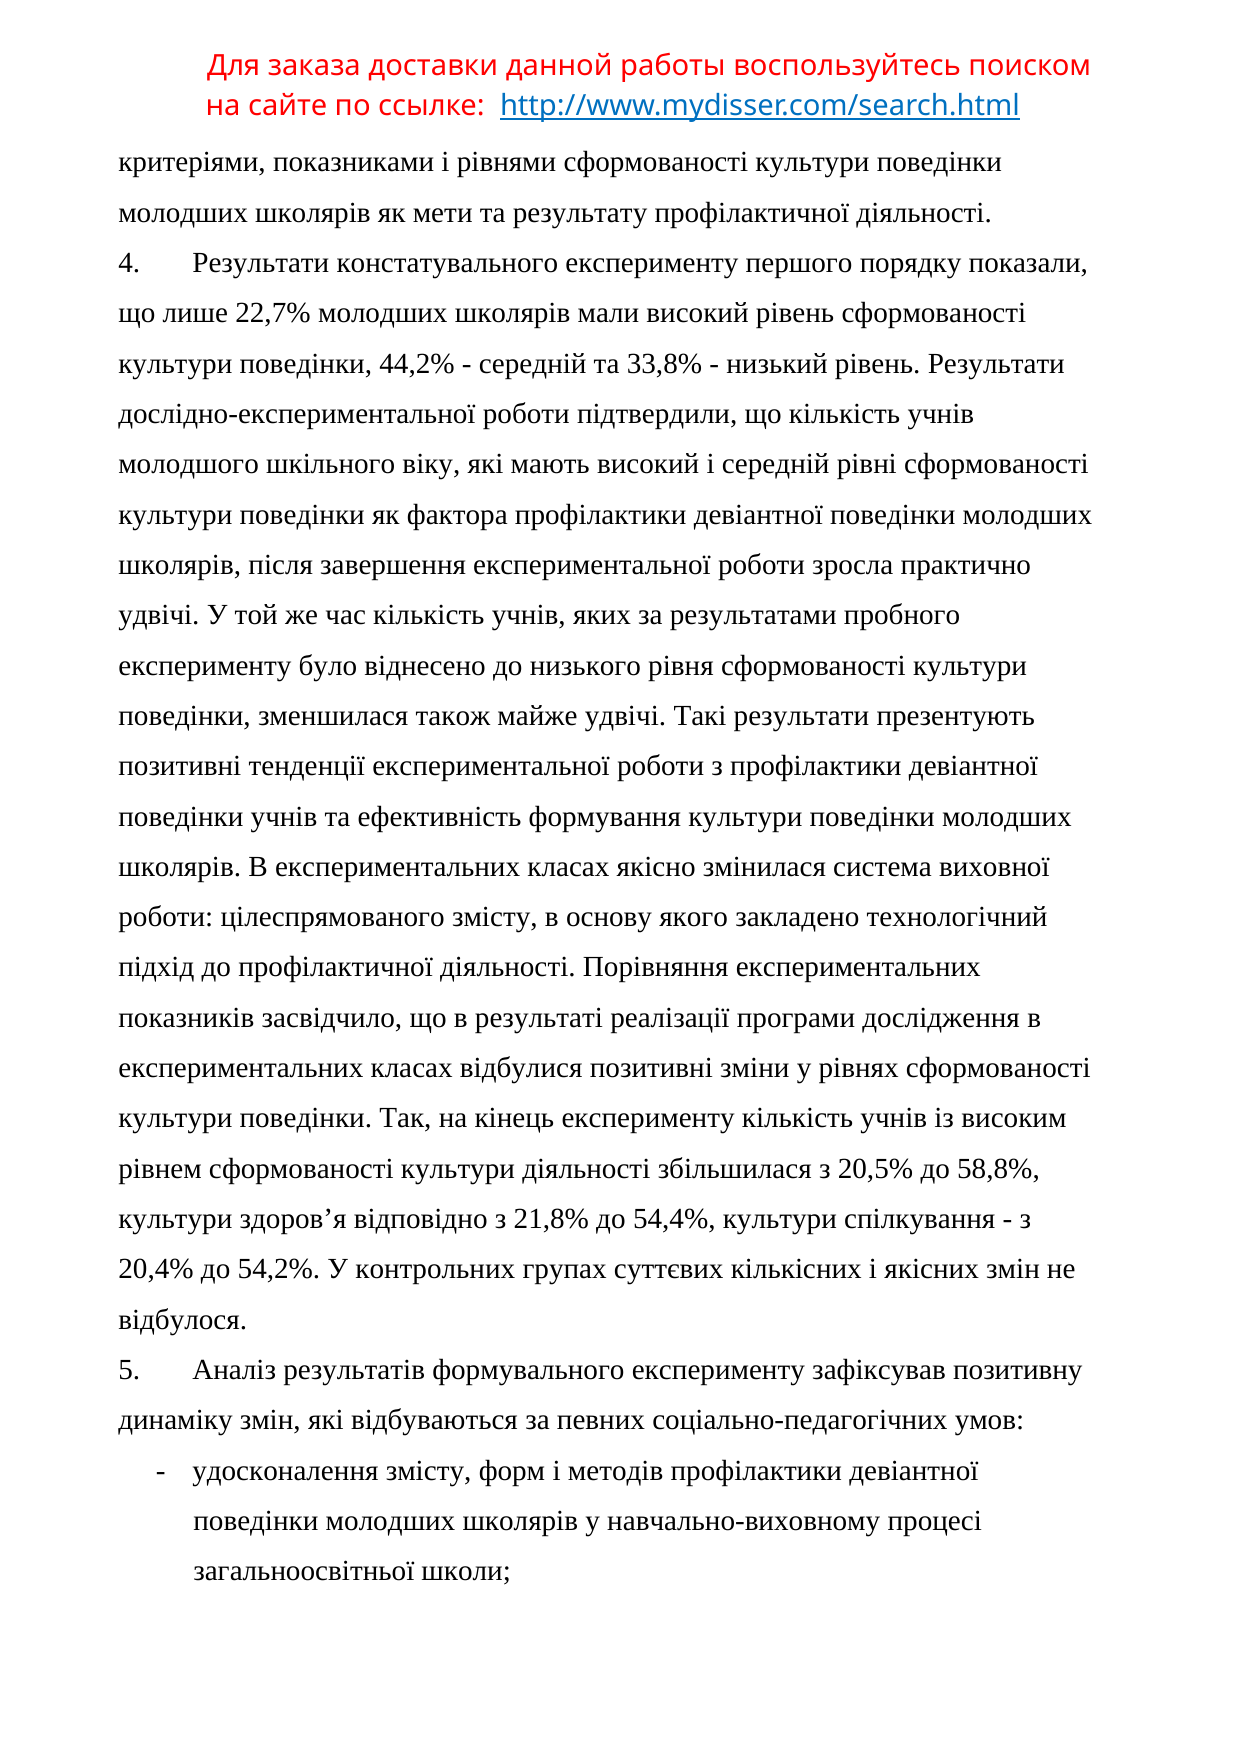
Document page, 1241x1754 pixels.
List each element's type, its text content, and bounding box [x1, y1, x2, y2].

list Аналіз результатів формувального експерименту зафіксував позитивну динаміку змін, які відбуваються за певних соціально-педагогічних умов: [118, 1352, 1107, 1436]
list Результати констатувального експерименту першого порядку показали, що лише 22,7% молодших школярів мали високий рівень сформованості культури поведінки, 44,2% - середній та 33,8% - низький рівень. Результати дослідно-експериментальної роботи підтвердили, що кількість учнів молодшого шкільного віку, які мають високий і середній рівні сформованості культури поведінки як фактора профілактики девіантної поведінки молодших школярів, після завершення експериментальної роботи зросла практично удвічі. У той же час кількість учнів, яких за результатами пробного експерименту було віднесено до низького рівня сформованості культури поведінки, зменшилася також майже удвічі. Такі результати презентують позитивні тенденції експериментальної роботи з профілактики девіантної поведінки учнів та ефективність формування культури поведінки молодших школярів. В експериментальних класах якісно змінилася система виховної роботи: цілеспрямованого змісту, в основу якого закладено технологічний підхід до профілактичної діяльності. Порівняння експериментальних показників засвідчило, що в результаті реалізації програми дослідження в експериментальних класах відбулися позитивні зміни у рівнях сформованості культури поведінки. Так, на кінець експерименту кількість учнів із високим рівнем сформованості культури діяльності збільшилася з 20,5% до 58,8%, культури здоров’я відповідно з 21,8% до 54,4%, культури спілкування - з 20,4% до 54,2%. У контрольних групах суттєвих кількісних і якісних змін не відбулося. [118, 245, 1107, 1335]
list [118, 144, 1107, 228]
list удосконалення змісту, форм і методів профілактики девіантної поведінки молодших школярів у навчально-виховному процесі загальноосвітньої школи; [156, 1453, 1107, 1587]
